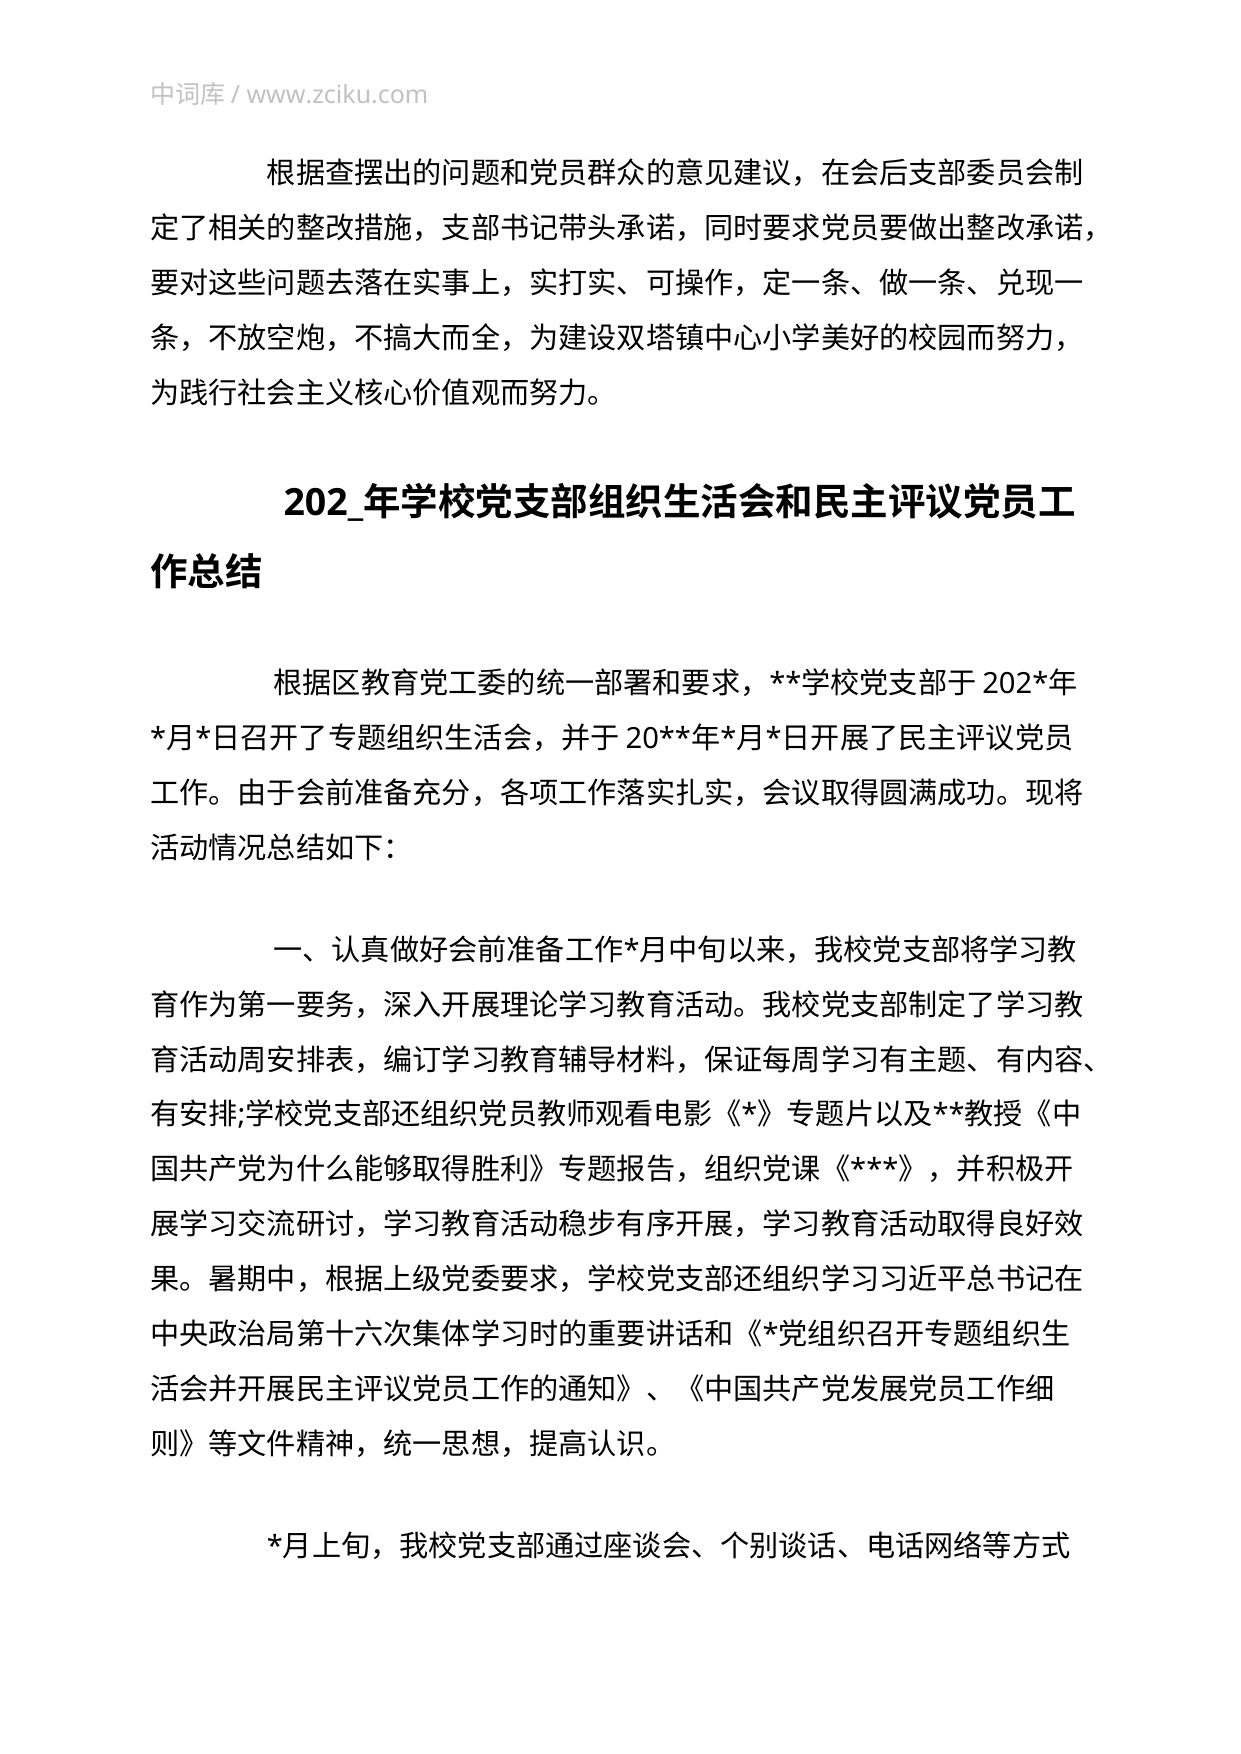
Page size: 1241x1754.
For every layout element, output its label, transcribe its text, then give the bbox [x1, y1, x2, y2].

text 202_年学校党支部组织生活会和民主评议党员工作总结 [150, 471, 1090, 596]
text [150, 1522, 1090, 1565]
text 根据区教育党工委的统一部署和要求，**学校党支部于202*年*月*日召开了专题组织生活会，并于20**年*月*日开展了民主评议党员工作。由于会前准备充分，各项工作落实扎实，会议取得圆满成功。现将活动情况总结如下： [150, 659, 1090, 867]
text 一、认真做好会前准备工作*月中旬以来，我校党支部将学习教育作为第一要务，深入开展理论学习教育活动。我校党支部制定了学习教育活动周安排表，编订学习教育辅导材料，保证每周学习有主题、有内容、有安排;学校党支部还组织党员教师观看电影《*》专题片以及**教授《中国共产党为什么能够取得胜利》专题报告，组织党课《***》，并积极开展学习交流研讨，学习教育活动稳步有序开展，学习教育活动取得良好效果。暑期中，根据上级党委要求，学校党支部还组织学习习近平总书记在中央政治局第十六次集体学习时的重要讲话和《*党组织召开专题组织生活会并开展民主评议党员工作的通知》、《中国共产党发展党员工作细则》等文件精神，统一思想，提高认识。 [150, 926, 1090, 1463]
text 根据查摆出的问题和党员群众的意见建议，在会后支部委员会制定了相关的整改措施，支部书记带头承诺，同时要求党员要做出整改承诺，要对这些问题去落在实事上，实打实、可操作，定一条、做一条、兑现一条，不放空炮，不搞大而全，为建设双塔镇中心小学美好的校园而努力，为践行社会主义核心价值观而努力。 [150, 150, 1090, 412]
